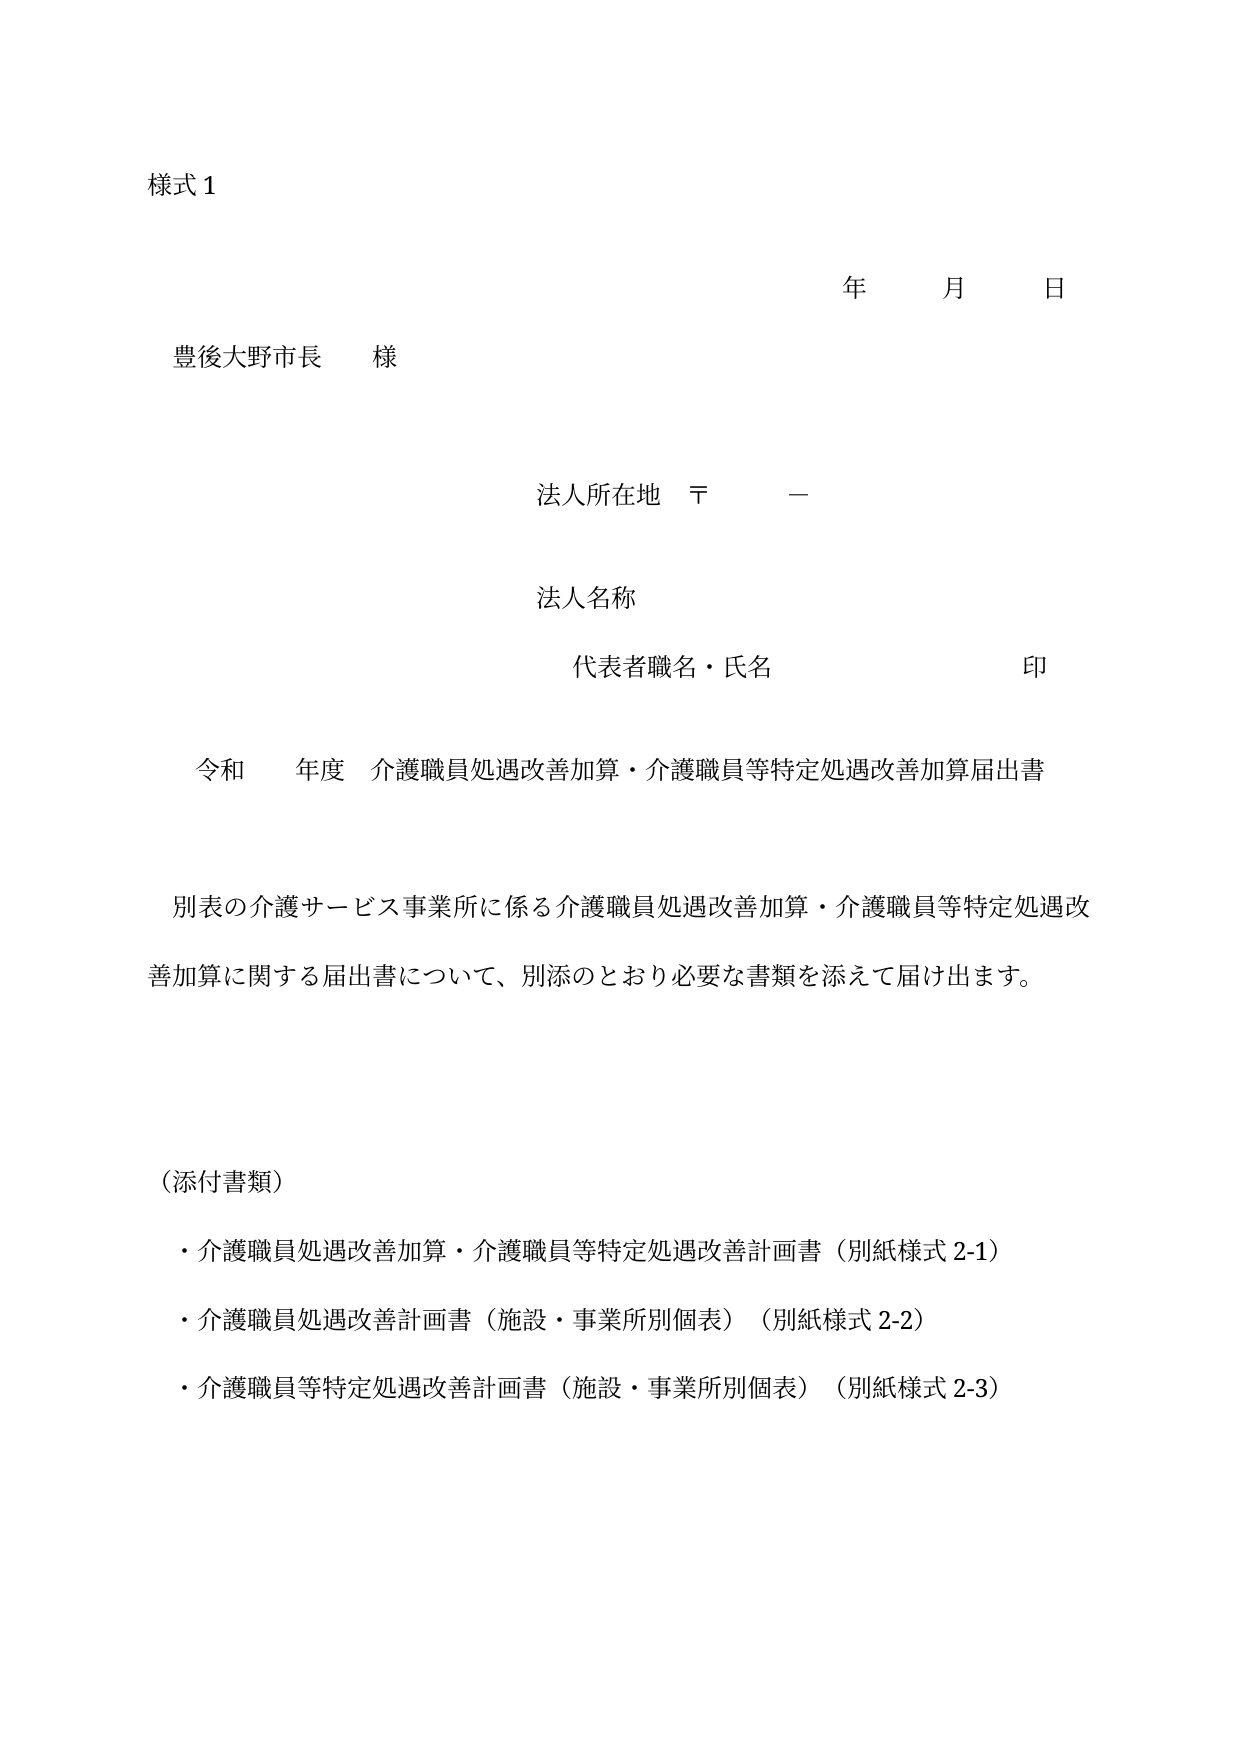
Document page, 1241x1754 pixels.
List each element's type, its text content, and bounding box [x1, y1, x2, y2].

text 別表の介護サービス事業所に係る介護職員処遇改善加算・介護職員等特定処遇改善加算に関する届出書について、別添のとおり必要な書類を添えて届け出ます。 [148, 872, 1092, 1009]
text 法人所在地 〒 － [148, 459, 1092, 528]
text ・介護職員処遇改善加算・介護職員等特定処遇改善計画書（別紙様式2-1） [173, 1215, 1092, 1284]
text 様式1 [148, 150, 1092, 218]
text ・介護職員処遇改善計画書（施設・事業所別個表）（別紙様式2-2） [173, 1284, 1092, 1353]
text （添付書類） [148, 1147, 1092, 1215]
text 代表者職名・氏名 印 [148, 631, 1092, 700]
text 令和 年度 介護職員処遇改善加算・介護職員等特定処遇改善加算届出書 [148, 734, 1092, 803]
text 年 月 日 [148, 253, 1092, 322]
text 豊後大野市長 様 [148, 322, 1092, 425]
text ・介護職員等特定処遇改善計画書（施設・事業所別個表）（別紙様式2-3） [173, 1353, 1092, 1422]
text 法人名称 [148, 562, 1092, 631]
